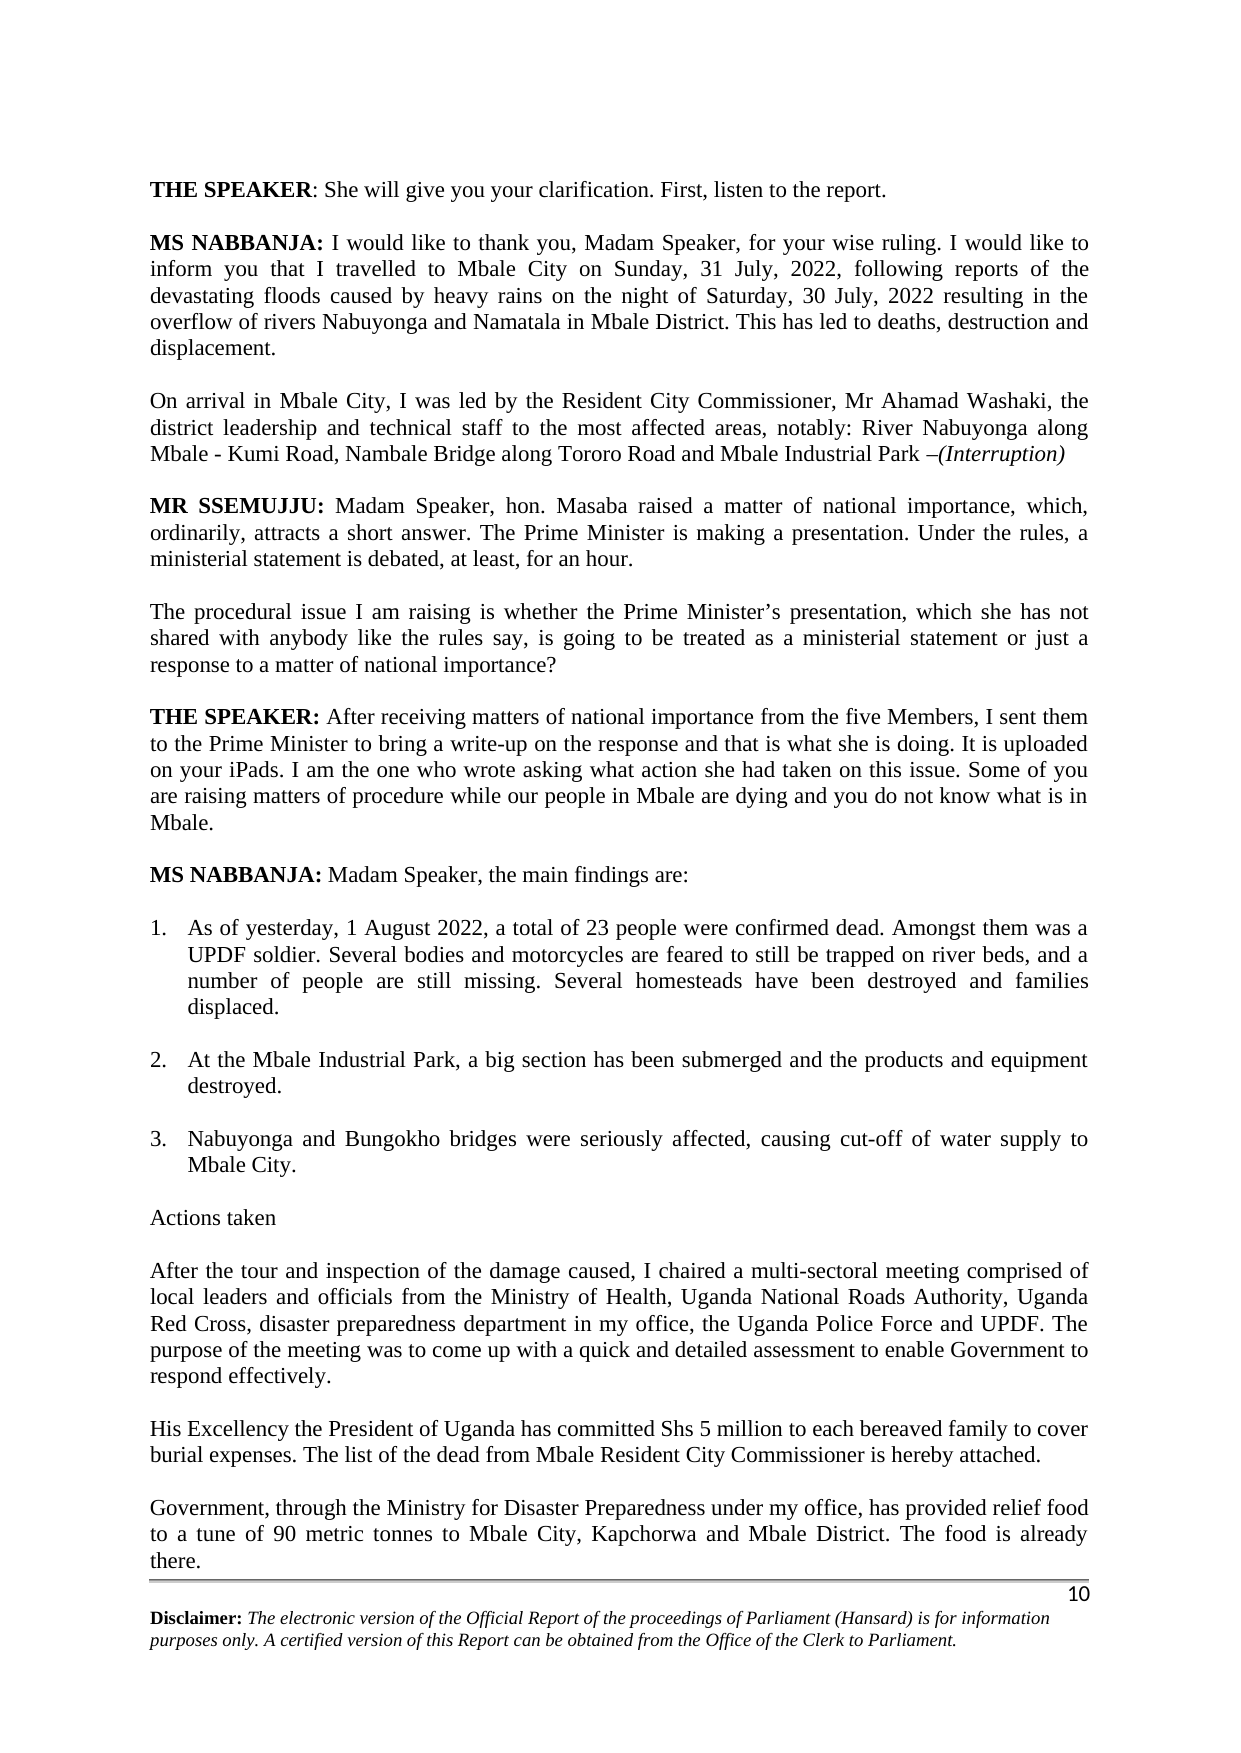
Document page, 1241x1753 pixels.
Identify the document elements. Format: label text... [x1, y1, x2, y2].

text MR SSEMUJJU: Madam Speaker, hon. Masaba raised a matter of national importance, which, ordinarily, attracts a short answer. The Prime Minister is making a presentation. Under the rules, a ministerial statement is debated, at least, for an hour. [149, 493, 1090, 572]
list Nabuyonga and Bungokho bridges were seriously affected, causing cut-off of water supply to Mbale City. [150, 1125, 1090, 1178]
text THE SPEAKER: After receiving matters of national importance from the five Members, I sent them to the Prime Minister to bring a write-up on the response and that is what she is doing. It is uploaded on your iPads. I am the one who wrote asking what action she had taken on this issue. Some of you are raising matters of procedure while our people in Mbale are dying and you do not know what is in Mbale. [149, 703, 1090, 835]
text On arrival in Mbale City, I was led by the Resident City Commissioner, Mr Ahamad Washaki, the district leadership and technical staff to the most affected areas, notably: River Nabuyonga along Mbale - Kumi Road, Nambale Bridge along Tororo Road and Mbale Industrial Park –(Interruption) [149, 387, 1090, 466]
text Actions taken [149, 1204, 1090, 1231]
text MS NABBANJA: Madam Speaker, the main findings are: [149, 862, 1090, 888]
text MS NABBANJA: I would like to thank you, Madam Speaker, for your wise ruling. I would like to inform you that I travelled to Mbale City on Sunday, 31 July, 2022, following reports of the devastating floods caused by heavy rains on the night of Saturday, 30 July, 2022 resulting in the overflow of rivers Nabuyonga and Namatala in Mbale District. This has led to deaths, destruction and displacement. [149, 229, 1090, 361]
list As of yesterday, 1 August 2022, a total of 23 people were confirmed dead. Amongst them was a UPDF soldier. Several bodies and motorcycles are feared to still be trapped on river beds, and a number of people are still missing. Several homesteads have been destroyed and families displaced. [150, 914, 1090, 1020]
text Government, through the Ministry for Disaster Preparedness under my office, has provided relief food to a tune of 90 metric tonnes to Mbale City, Kapchorwa and Mbale District. The food is already there. [149, 1494, 1090, 1573]
text After the tour and inspection of the damage caused, I chaired a multi-sectoral meeting comprised of local leaders and officials from the Ministry of Health, Uganda National Roads Authority, Uganda Red Cross, disaster preparedness department in my office, the Uganda Police Force and UPDF. The purpose of the meeting was to come up with a quick and detailed assessment to enable Government to respond effectively. [149, 1257, 1090, 1389]
text The procedural issue I am raising is whether the Prime Minister’s presentation, which she has not shared with anybody like the rules say, is going to be treated as a ministerial statement or just a response to a matter of national importance? [149, 598, 1090, 677]
text THE SPEAKER: She will give you your clarification. First, listen to the report. [149, 176, 1090, 203]
picture [149, 1579, 1089, 1583]
list At the Mbale Industrial Park, a big section has been submerged and the products and equipment destroyed. [150, 1046, 1090, 1099]
text His Excellency the President of Uganda has committed Shs 5 million to each bereaved family to cover burial expenses. The list of the dead from Mbale Resident City Commissioner is hereby attached. [149, 1415, 1090, 1468]
